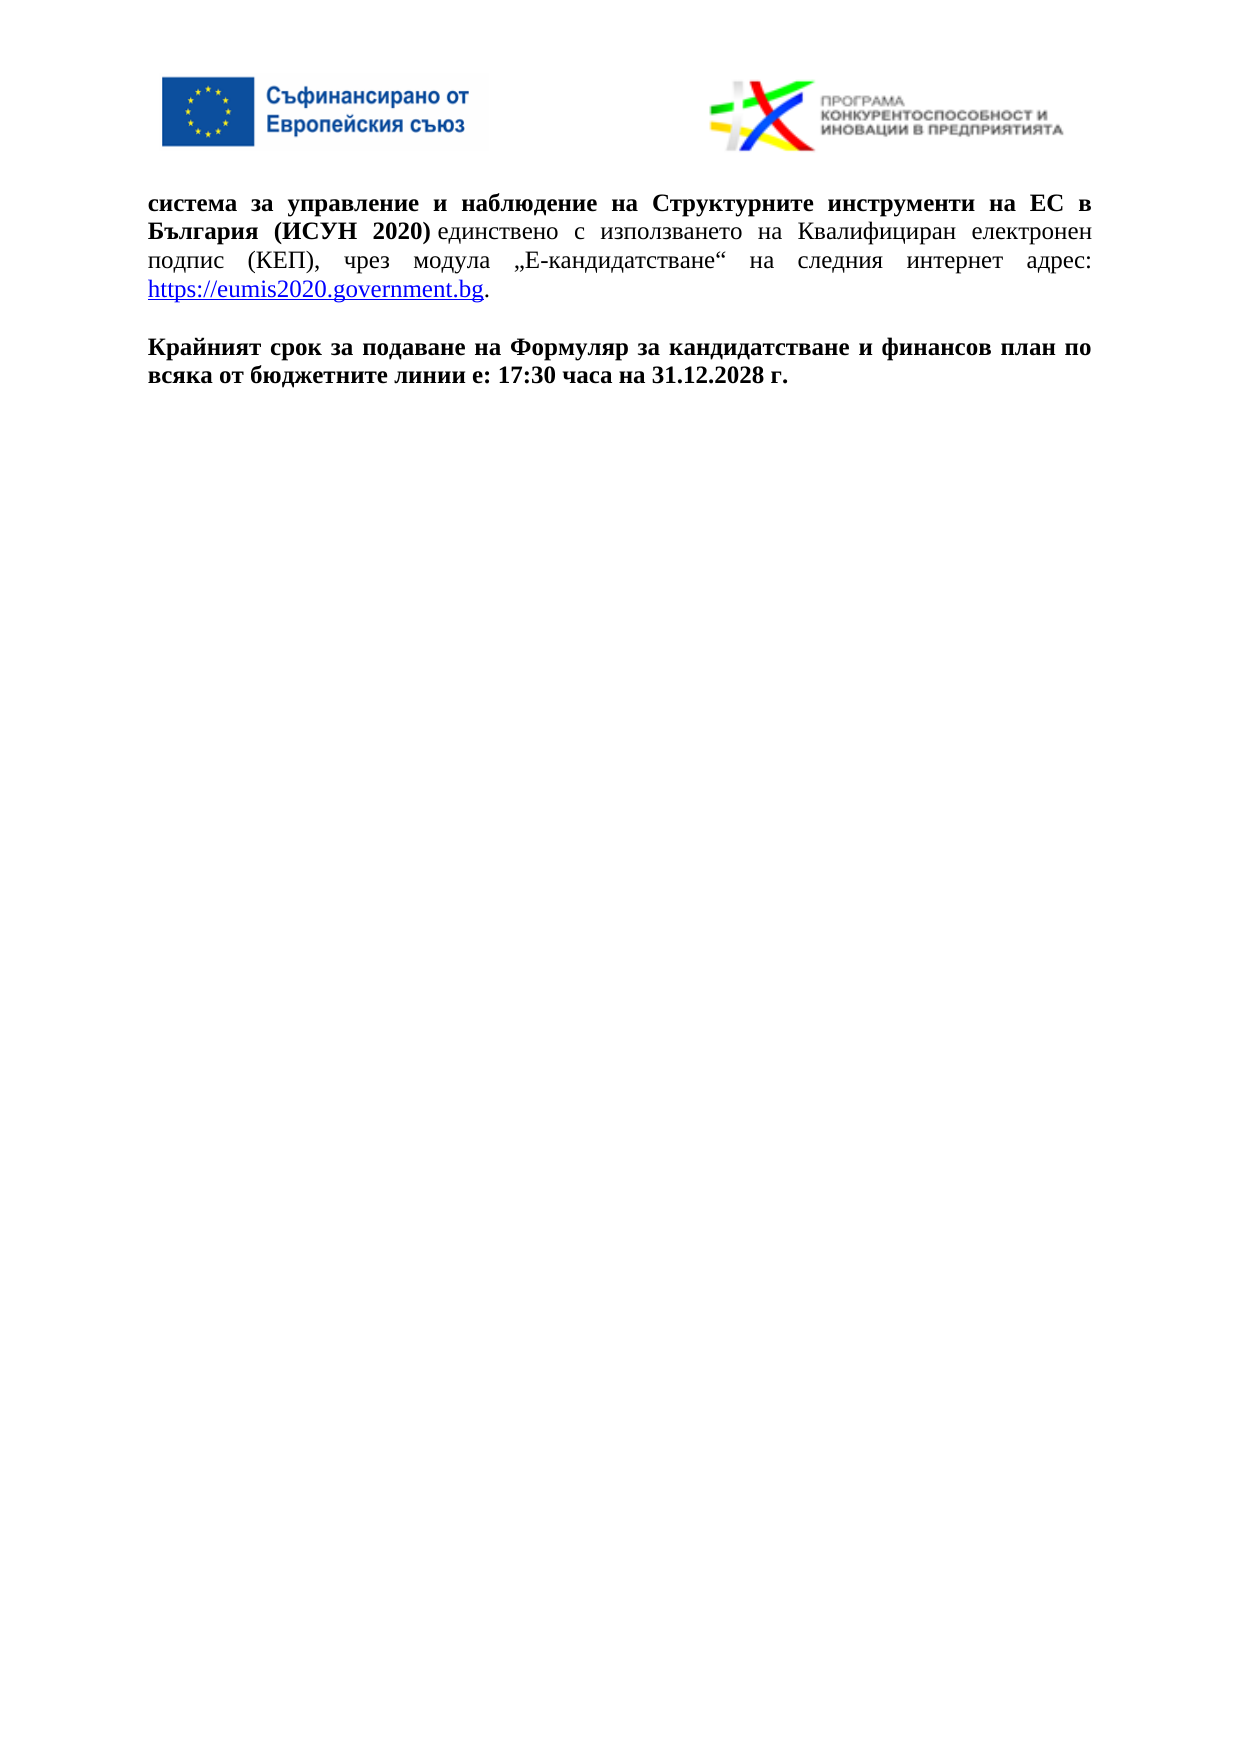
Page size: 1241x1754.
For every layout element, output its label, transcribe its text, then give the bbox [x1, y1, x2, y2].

picture [708, 73, 1067, 160]
text Крайният срок за подаване на Формуляр за кандидатстване и финансов план по всяка от бюджетните линии е: 17:30 часа на 31.12.2028 г. [148, 332, 1093, 389]
picture [158, 73, 489, 151]
